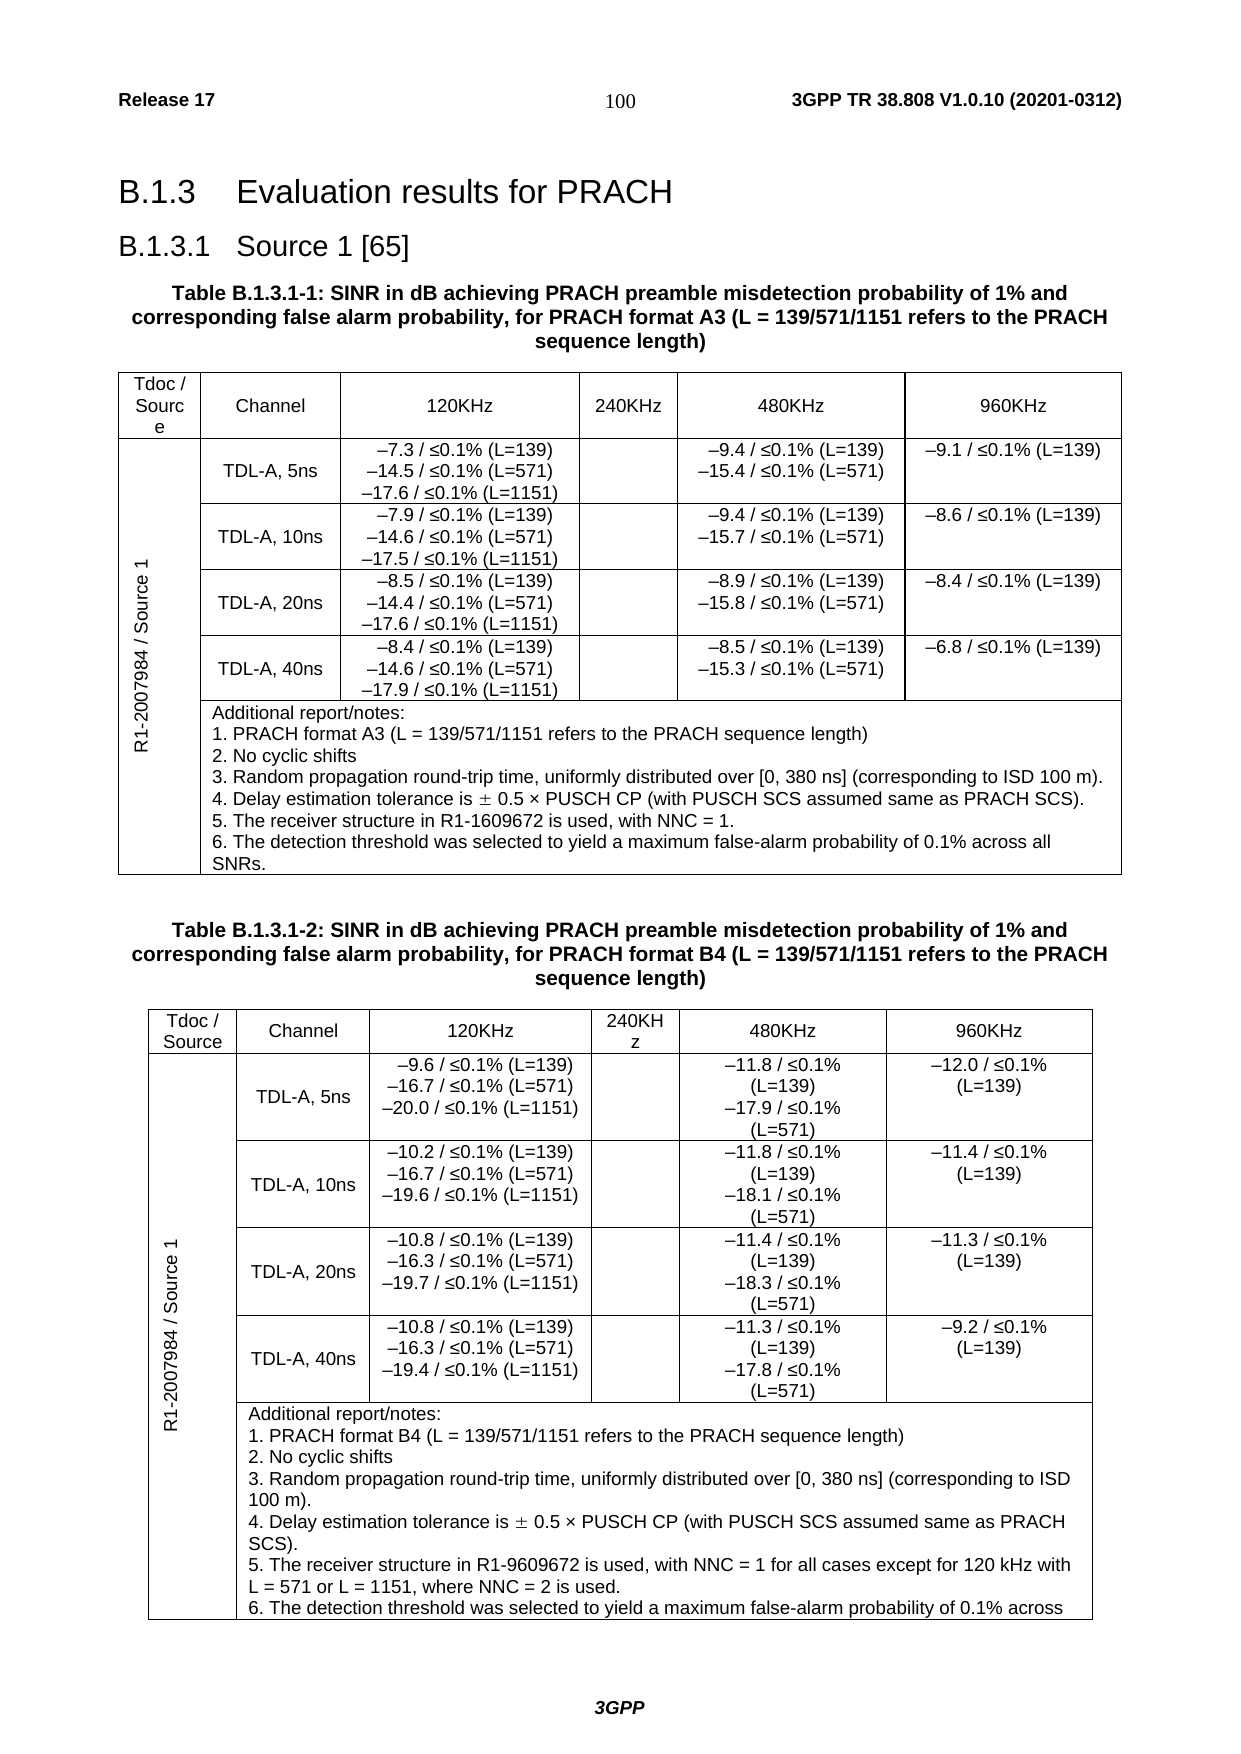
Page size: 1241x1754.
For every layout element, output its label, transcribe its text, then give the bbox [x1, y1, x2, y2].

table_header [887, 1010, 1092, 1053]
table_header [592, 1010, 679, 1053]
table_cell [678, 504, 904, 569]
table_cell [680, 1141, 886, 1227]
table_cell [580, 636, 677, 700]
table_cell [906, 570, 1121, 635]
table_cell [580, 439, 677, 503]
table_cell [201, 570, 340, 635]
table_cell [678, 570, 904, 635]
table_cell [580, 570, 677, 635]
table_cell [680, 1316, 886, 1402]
subtitle B.1.3 Evaluation results for PRACH [118, 172, 1122, 210]
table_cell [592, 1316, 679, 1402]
text Table B.1.3.1-1: SINR in dB achieving PRACH preamble misdetection probability of 1% and corresponding false alarm probability, for PRACH format A3 (L = 139/571/1151 refers to the PRACH sequence length) [118, 281, 1122, 353]
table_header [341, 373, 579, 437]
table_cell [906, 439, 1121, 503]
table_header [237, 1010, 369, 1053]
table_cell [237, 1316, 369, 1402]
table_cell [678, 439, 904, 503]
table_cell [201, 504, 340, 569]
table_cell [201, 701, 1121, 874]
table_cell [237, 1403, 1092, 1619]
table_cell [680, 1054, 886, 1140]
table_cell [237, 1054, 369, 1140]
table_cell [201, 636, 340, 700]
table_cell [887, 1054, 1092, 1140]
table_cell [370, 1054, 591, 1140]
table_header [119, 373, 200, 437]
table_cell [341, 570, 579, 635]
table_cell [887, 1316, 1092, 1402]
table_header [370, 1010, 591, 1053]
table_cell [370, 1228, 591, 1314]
subtitle B.1.3.1 Source 1 [65] [118, 229, 1122, 262]
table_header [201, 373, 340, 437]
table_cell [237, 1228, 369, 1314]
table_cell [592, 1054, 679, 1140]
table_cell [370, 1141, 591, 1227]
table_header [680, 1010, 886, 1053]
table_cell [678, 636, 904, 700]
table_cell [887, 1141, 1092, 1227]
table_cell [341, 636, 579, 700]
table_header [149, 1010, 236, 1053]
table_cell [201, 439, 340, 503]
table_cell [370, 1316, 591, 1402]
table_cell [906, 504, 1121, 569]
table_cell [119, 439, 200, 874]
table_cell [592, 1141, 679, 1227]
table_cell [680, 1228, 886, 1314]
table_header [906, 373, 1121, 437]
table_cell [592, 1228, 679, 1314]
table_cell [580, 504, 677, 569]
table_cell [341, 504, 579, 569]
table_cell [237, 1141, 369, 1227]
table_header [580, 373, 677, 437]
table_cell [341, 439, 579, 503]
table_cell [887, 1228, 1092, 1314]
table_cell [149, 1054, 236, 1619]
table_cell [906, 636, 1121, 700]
text Table B.1.3.1-2: SINR in dB achieving PRACH preamble misdetection probability of 1% and corresponding false alarm probability, for PRACH format B4 (L = 139/571/1151 refers to the PRACH sequence length) [118, 918, 1122, 990]
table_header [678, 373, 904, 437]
